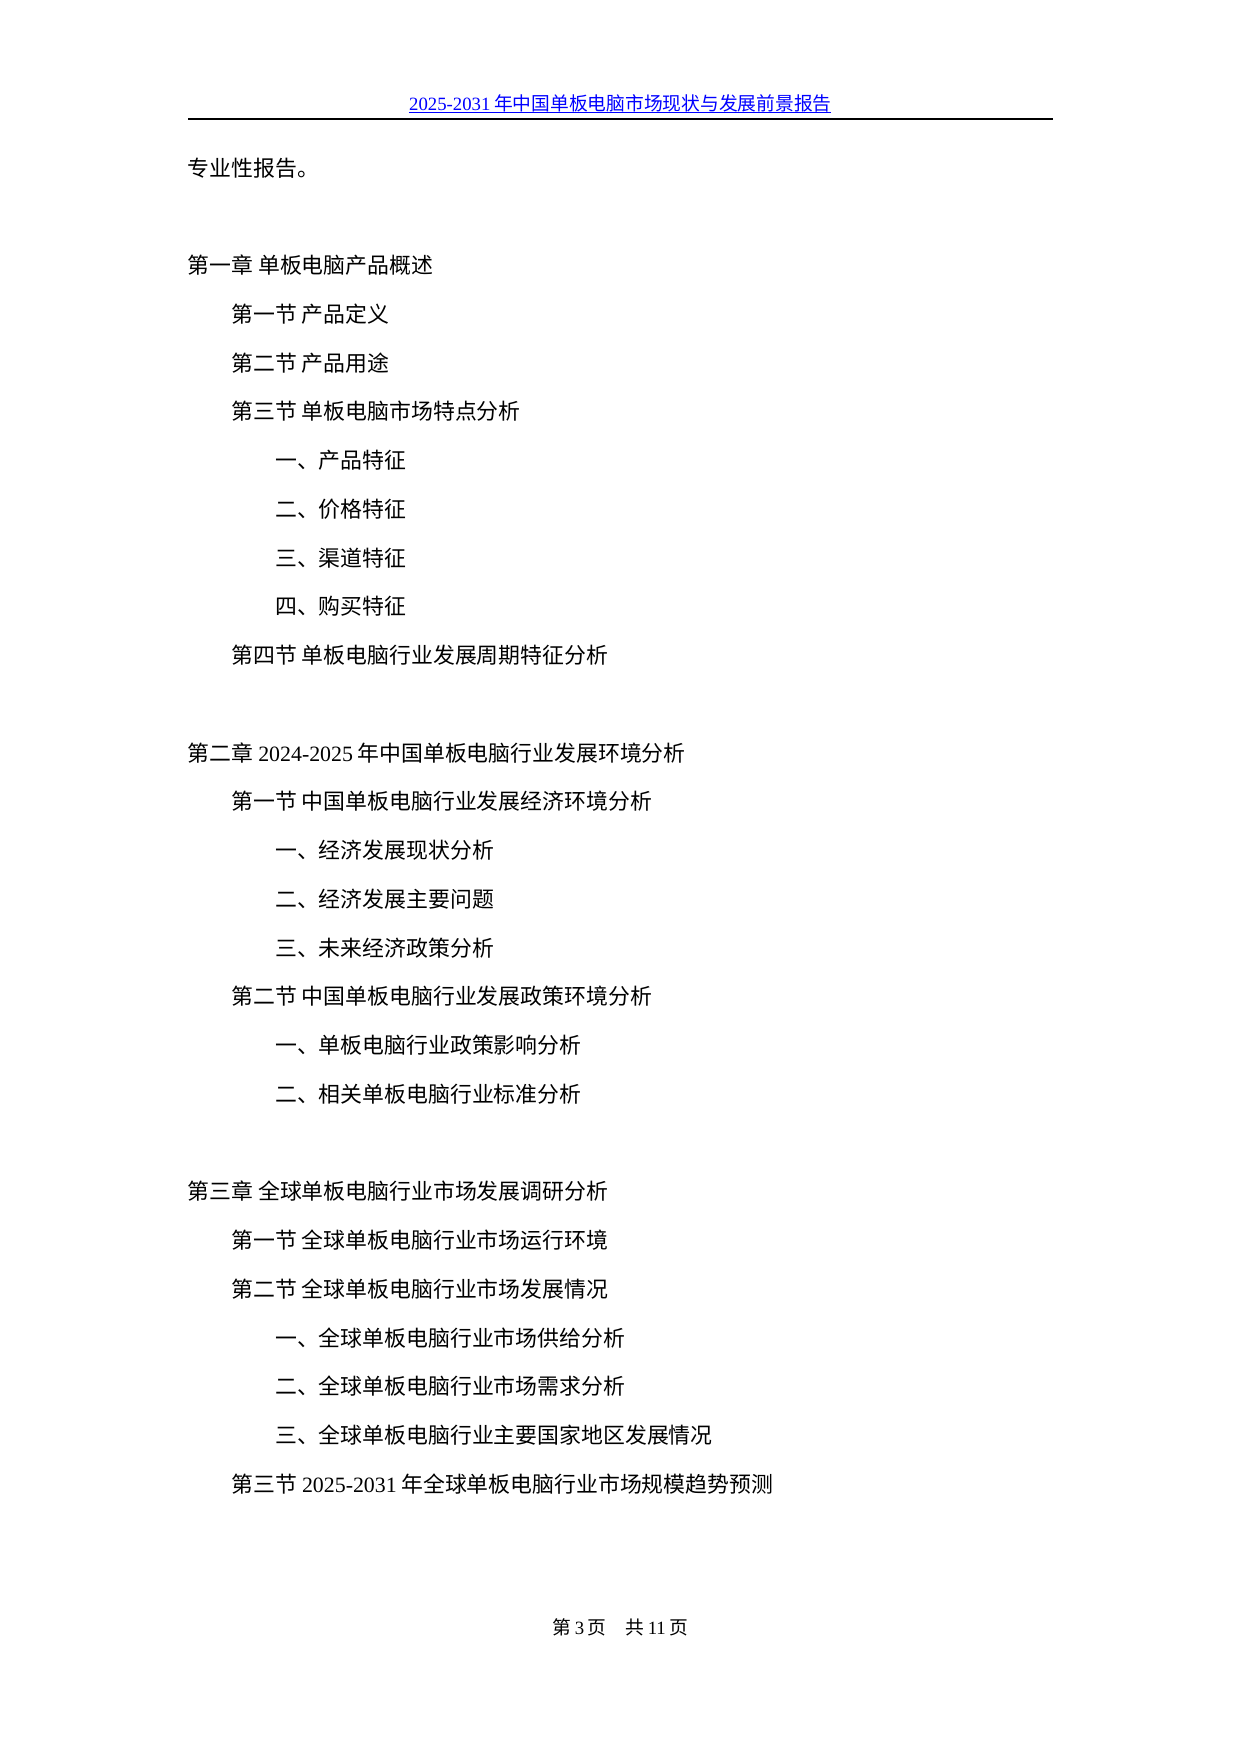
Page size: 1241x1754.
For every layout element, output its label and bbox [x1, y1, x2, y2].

text [187, 150, 1053, 1499]
